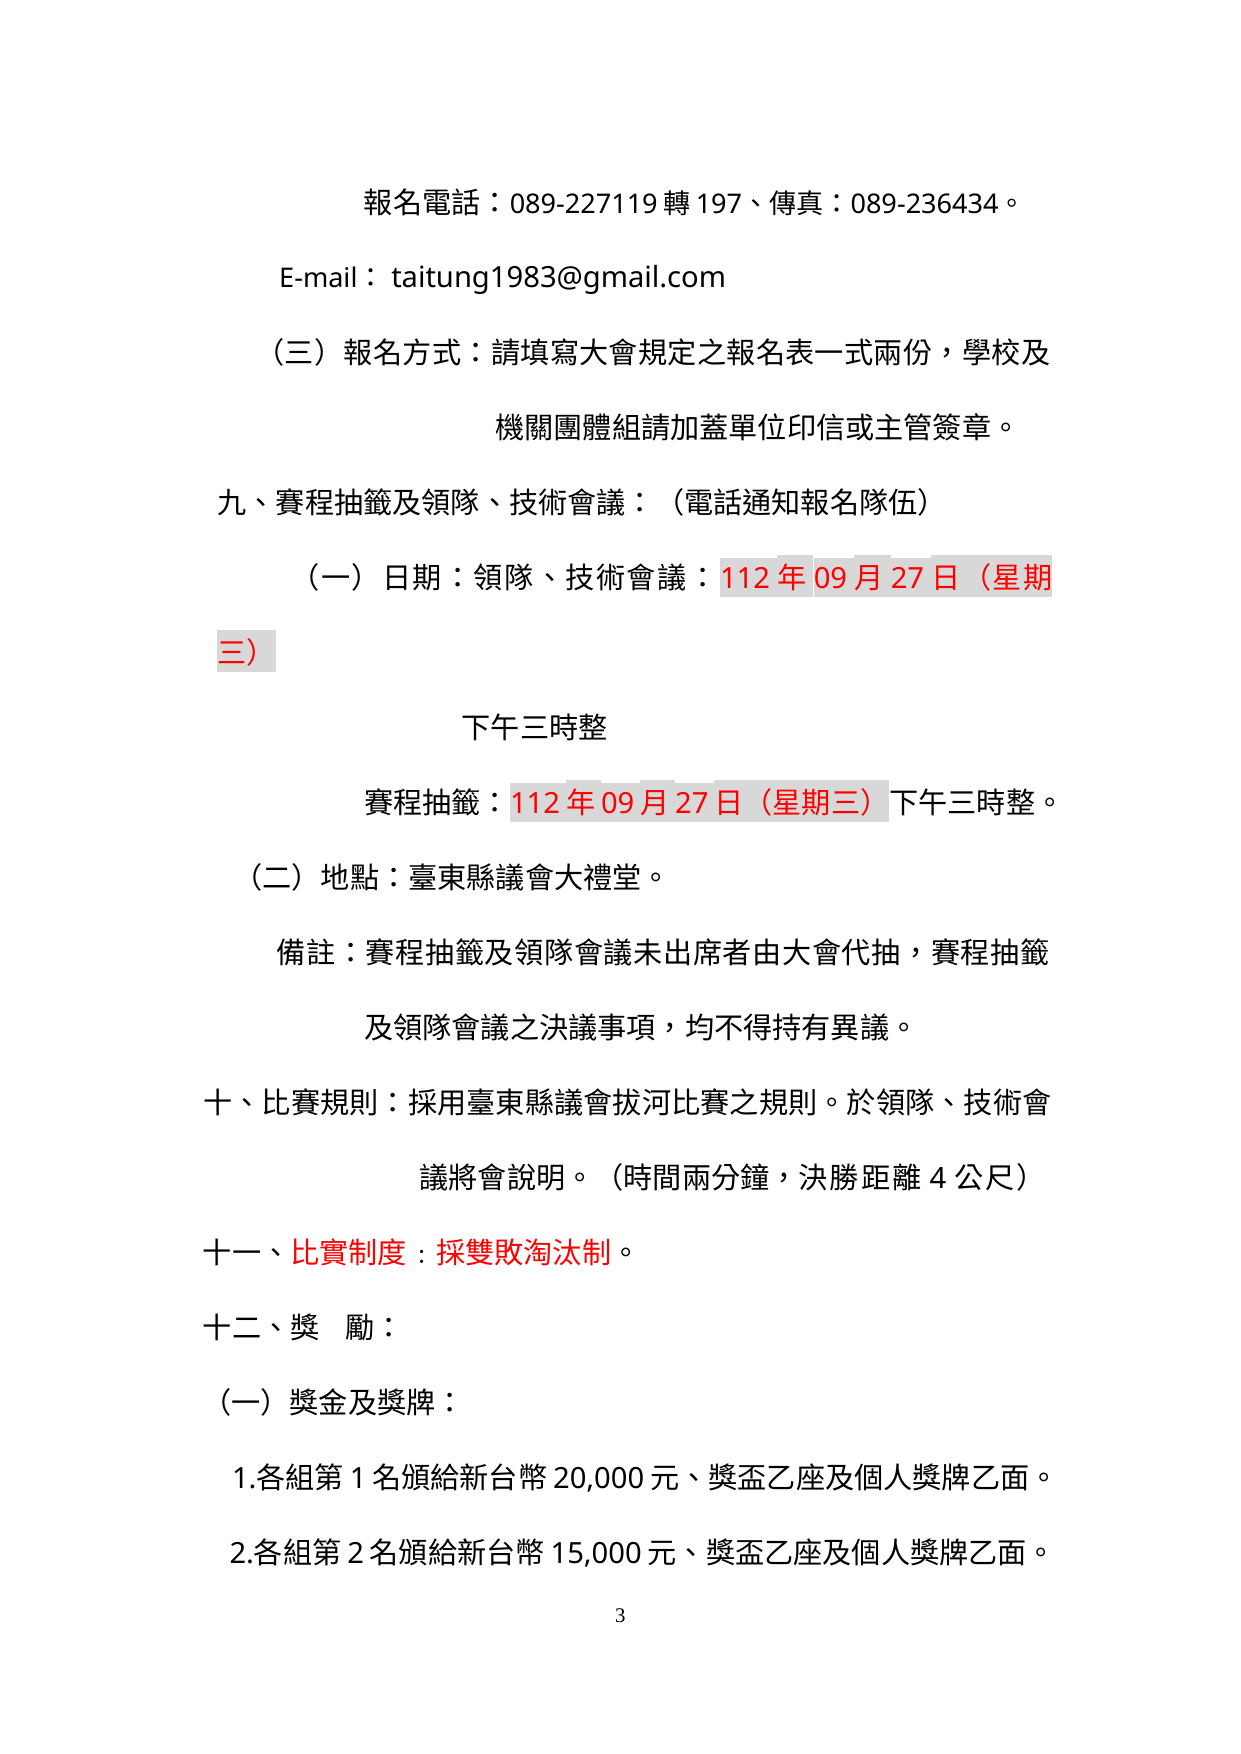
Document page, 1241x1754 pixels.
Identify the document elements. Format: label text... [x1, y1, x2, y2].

text （三）報名方式：請填寫大會規定之報名表一式兩份，學校及機關團體組請加蓋單位印信或主管簽章。 [247, 314, 1053, 464]
text 2.各組第2名頒給新台幣15,000元、獎盃乙座及個人獎牌乙面。 [229, 1514, 1053, 1589]
text 1.各組第1名頒給新台幣20,000元、獎盃乙座及個人獎牌乙面。 [232, 1439, 1053, 1514]
text 十二、獎 勵： [187, 1289, 1053, 1364]
text 九、賽程抽籤及領隊、技術會議：（電話通知報名隊伍） [217, 464, 1053, 539]
text 備註：賽程抽籤及領隊會議未出席者由大會代抽，賽程抽籤及領隊會議之決議事項，均不得持有異議。 [276, 914, 1053, 1064]
text E-mail： taitung1983@gmail.com [187, 239, 1053, 314]
text 報名電話：089-227119轉197、傳真：089-236434。 [247, 164, 1053, 239]
text （一）獎金及獎牌： [187, 1364, 1053, 1439]
text （一）日期：領隊、技術會議：112年09月27日（星期三） [217, 539, 1053, 689]
text （二）地點：臺東縣議會大禮堂。 [187, 839, 1053, 914]
text 十、比賽規則：採用臺東縣議會拔河比賽之規則。於領隊、技術會議將會說明。（時間兩分鐘，決勝距離4公尺） [187, 1064, 1053, 1214]
text 賽程抽籤：112年09月27日（星期三）下午三時整。 [276, 764, 1053, 839]
text 下午三時整 [217, 689, 1053, 764]
text 十一、比實制度﹕採雙敗淘汰制。 [187, 1214, 1053, 1289]
